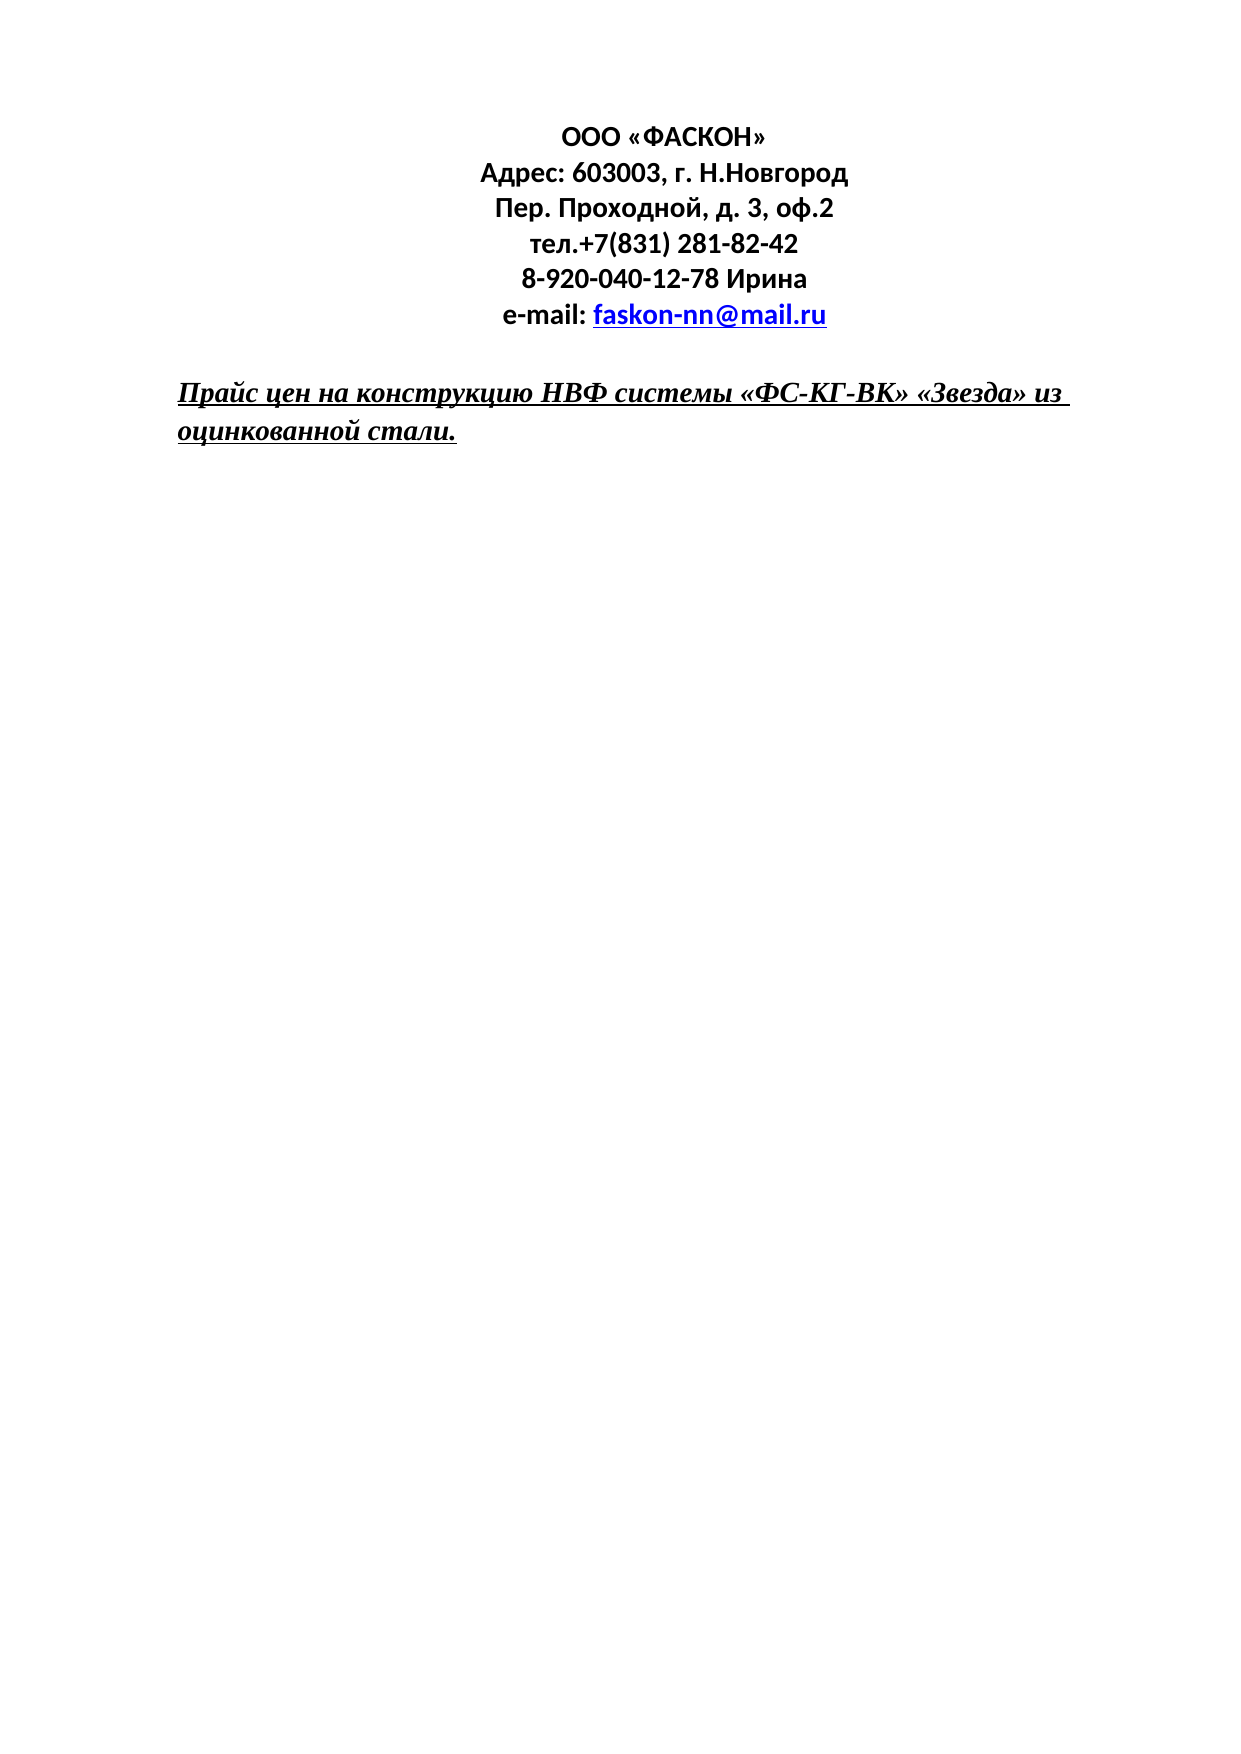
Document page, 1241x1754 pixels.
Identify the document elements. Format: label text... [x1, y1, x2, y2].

text Адрес: 603003, г. Н.Новгород [177, 154, 1152, 189]
text 8-920-040-12-78 Ирина [177, 261, 1152, 296]
text Прайс цен на конструкцию НВФ системы «ФС-КГ-ВК» «Звезда» из оцинкованной стали. [177, 375, 1152, 447]
text e-mail: faskon-nn@mail.ru [177, 296, 1152, 332]
text ООО «ФАCКОН» [177, 118, 1152, 154]
text тел.+7(831) 281-82-42 [177, 225, 1152, 261]
text Пер. Проходной, д. 3, оф.2 [177, 189, 1152, 225]
